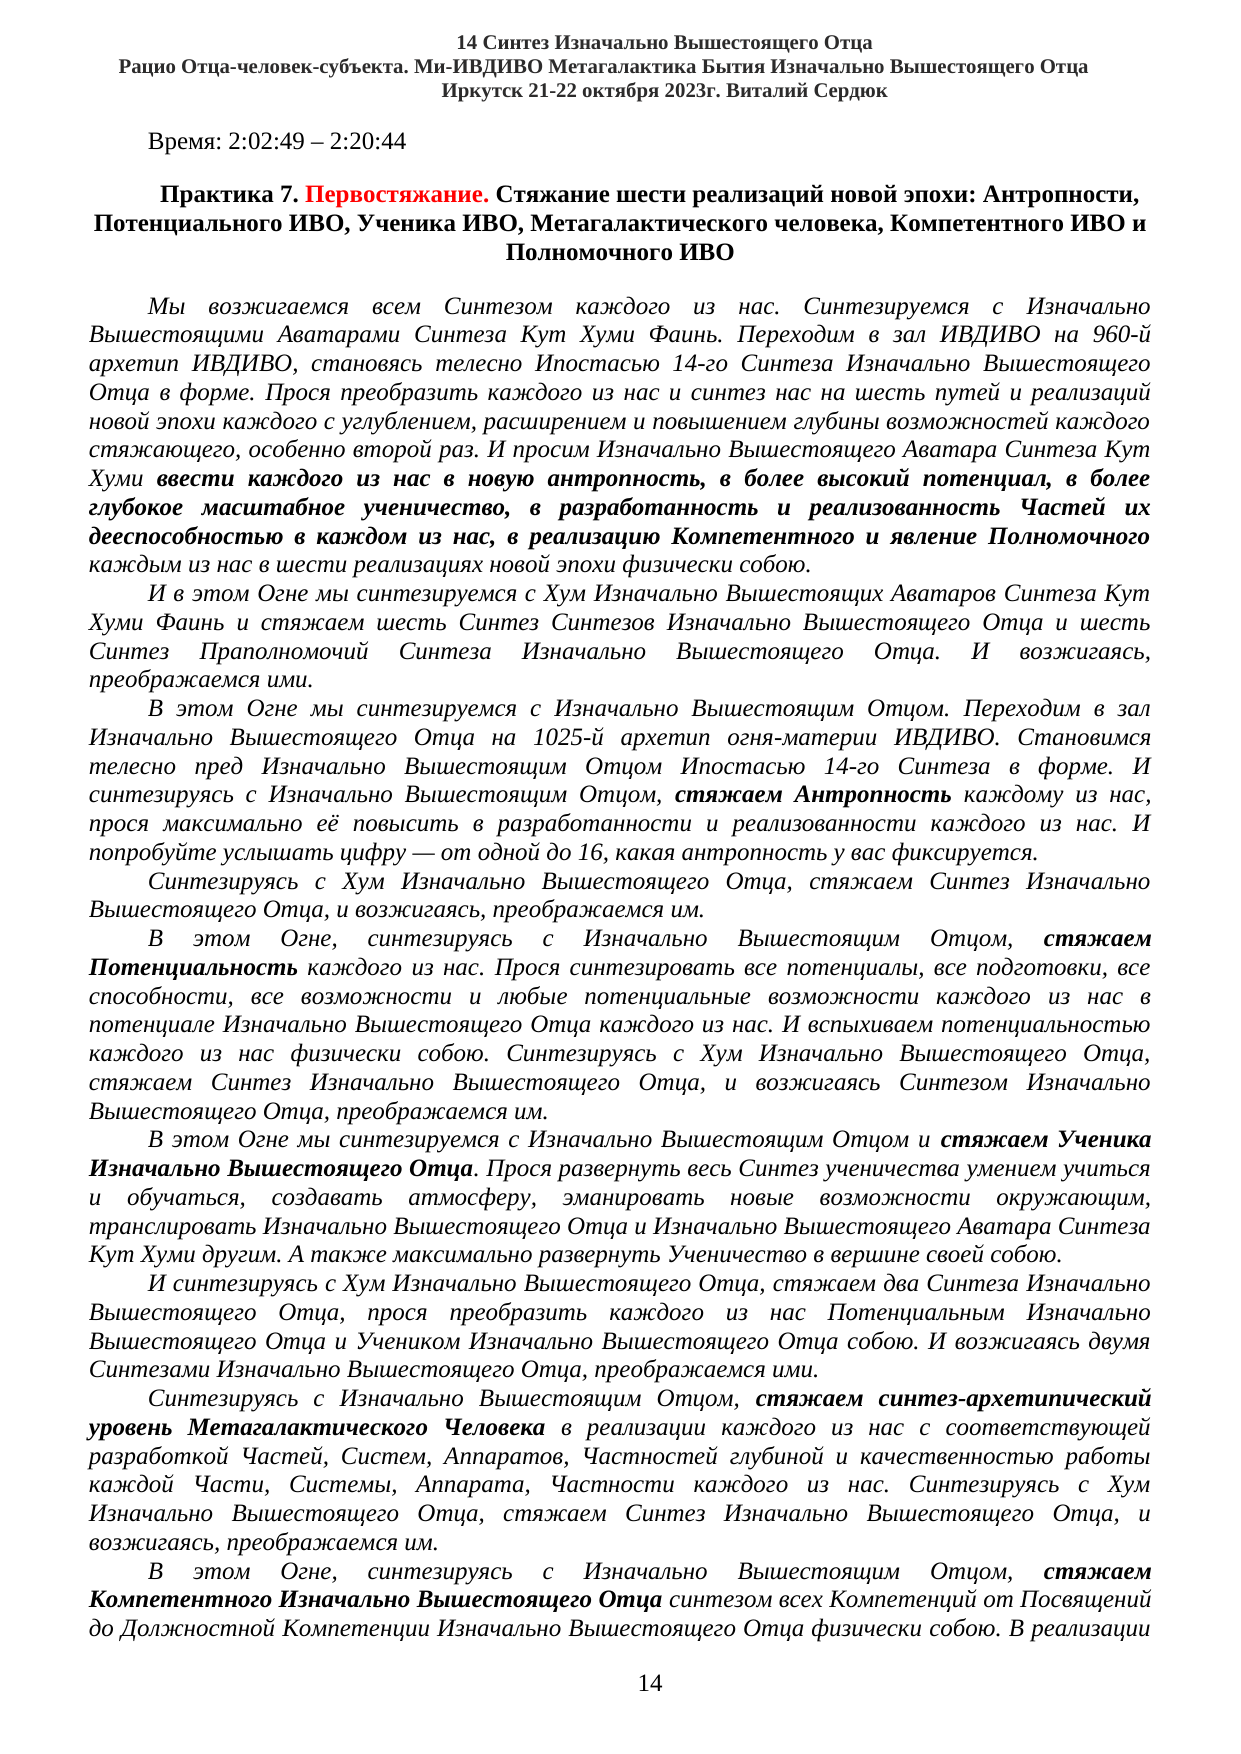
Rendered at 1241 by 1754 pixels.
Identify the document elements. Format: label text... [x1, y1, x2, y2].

text Синтезируясь с Изначально Вышестоящим Отцом, стяжаем синтез-архетипический уровень Метагалактического Человека в реализации каждого из нас с соответствующей разработкой Частей, Систем, Аппаратов, Частностей глубиной и качественностью работы каждой Части, Системы, Аппарата, Частности каждого из нас. Синтезируясь с Хум Изначально Вышестоящего Отца, стяжаем Синтез Изначально Вышестоящего Отца, и возжигаясь, преображаемся им. [89, 1383, 1152, 1556]
text В этом Огне, синтезируясь с Изначально Вышестоящим Отцом, стяжаем Потенциальность каждого из нас. Прося синтезировать все потенциалы, все подготовки, все способности, все возможности и любые потенциальные возможности каждого из нас в потенциале Изначально Вышестоящего Отца каждого из нас. И вспыхиваем потенциальностью каждого из нас физически собою. Синтезируясь с Хум Изначально Вышестоящего Отца, стяжаем Синтез Изначально Вышестоящего Отца, и возжигаясь Синтезом Изначально Вышестоящего Отца, преображаемся им. [89, 923, 1152, 1124]
text И в этом Огне мы синтезируемся с Хум Изначально Вышестоящих Аватаров Синтеза Кут Хуми Фаинь и стяжаем шесть Синтез Синтезов Изначально Вышестоящего Отца и шесть Синтез Праполномочий Синтеза Изначально Вышестоящего Отца. И возжигаясь, преображаемся ими. [89, 578, 1152, 693]
text В этом Огне мы синтезируемся с Изначально Вышестоящим Отцом. Переходим в зал Изначально Вышестоящего Отца на 1025-й архетип огня-материи ИВДИВО. Становимся телесно пред Изначально Вышестоящим Отцом Ипостасью 14-го Синтеза в форме. И синтезируясь с Изначально Вышестоящим Отцом, стяжаем Антропность каждому из нас, прося максимально её повысить в разработанности и реализованности каждого из нас. И попробуйте услышать цифру — от одной до 16, какая антропность у вас фиксируется. [89, 693, 1152, 866]
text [89, 1556, 1152, 1642]
text Время: 2:02:49 – 2:20:44 [89, 126, 1152, 154]
text В этом Огне мы синтезируемся с Изначально Вышестоящим Отцом и стяжаем Ученика Изначально Вышестоящего Отца. Прося развернуть весь Синтез ученичества умением учиться и обучаться, создавать атмосферу, эманировать новые возможности окружающим, транслировать Изначально Вышестоящего Отца и Изначально Вышестоящего Аватара Синтеза Кут Хуми другим. А также максимально развернуть Ученичество в вершине своей собою. [89, 1124, 1152, 1268]
subtitle Практика 7. Первостяжание. Стяжание шести реализаций новой эпохи: Антропности, Потенциального ИВО, Ученика ИВО, Метагалактического человека, Компетентного ИВО и Полномочного ИВО [89, 179, 1152, 266]
text Синтезируясь с Хум Изначально Вышестоящего Отца, стяжаем Синтез Изначально Вышестоящего Отца, и возжигаясь, преображаемся им. [89, 866, 1152, 923]
text Мы возжигаемся всем Синтезом каждого из нас. Синтезируемся с Изначально Вышестоящими Аватарами Синтеза Кут Хуми Фаинь. Переходим в зал ИВДИВО на 960-й архетип ИВДИВО, становясь телесно Ипостасью 14-го Синтеза Изначально Вышестоящего Отца в форме. Прося преобразить каждого из нас и синтез нас на шесть путей и реализаций новой эпохи каждого с углублением, расширением и повышением глубины возможностей каждого стяжающего, особенно второй раз. И просим Изначально Вышестоящего Аватара Синтеза Кут Хуми ввести каждого из нас в новую антропность, в более высокий потенциал, в более глубокое масштабное ученичество, в разработанность и реализованность Частей их дееспособностью в каждом из нас, в реализацию Компетентного и явление Полномочного каждым из нас в шести реализациях новой эпохи физически собою. [89, 291, 1152, 578]
text И синтезируясь с Хум Изначально Вышестоящего Отца, стяжаем два Синтеза Изначально Вышестоящего Отца, прося преобразить каждого из нас Потенциальным Изначально Вышестоящего Отца и Учеником Изначально Вышестоящего Отца собою. И возжигаясь двумя Синтезами Изначально Вышестоящего Отца, преображаемся ими. [89, 1268, 1152, 1383]
